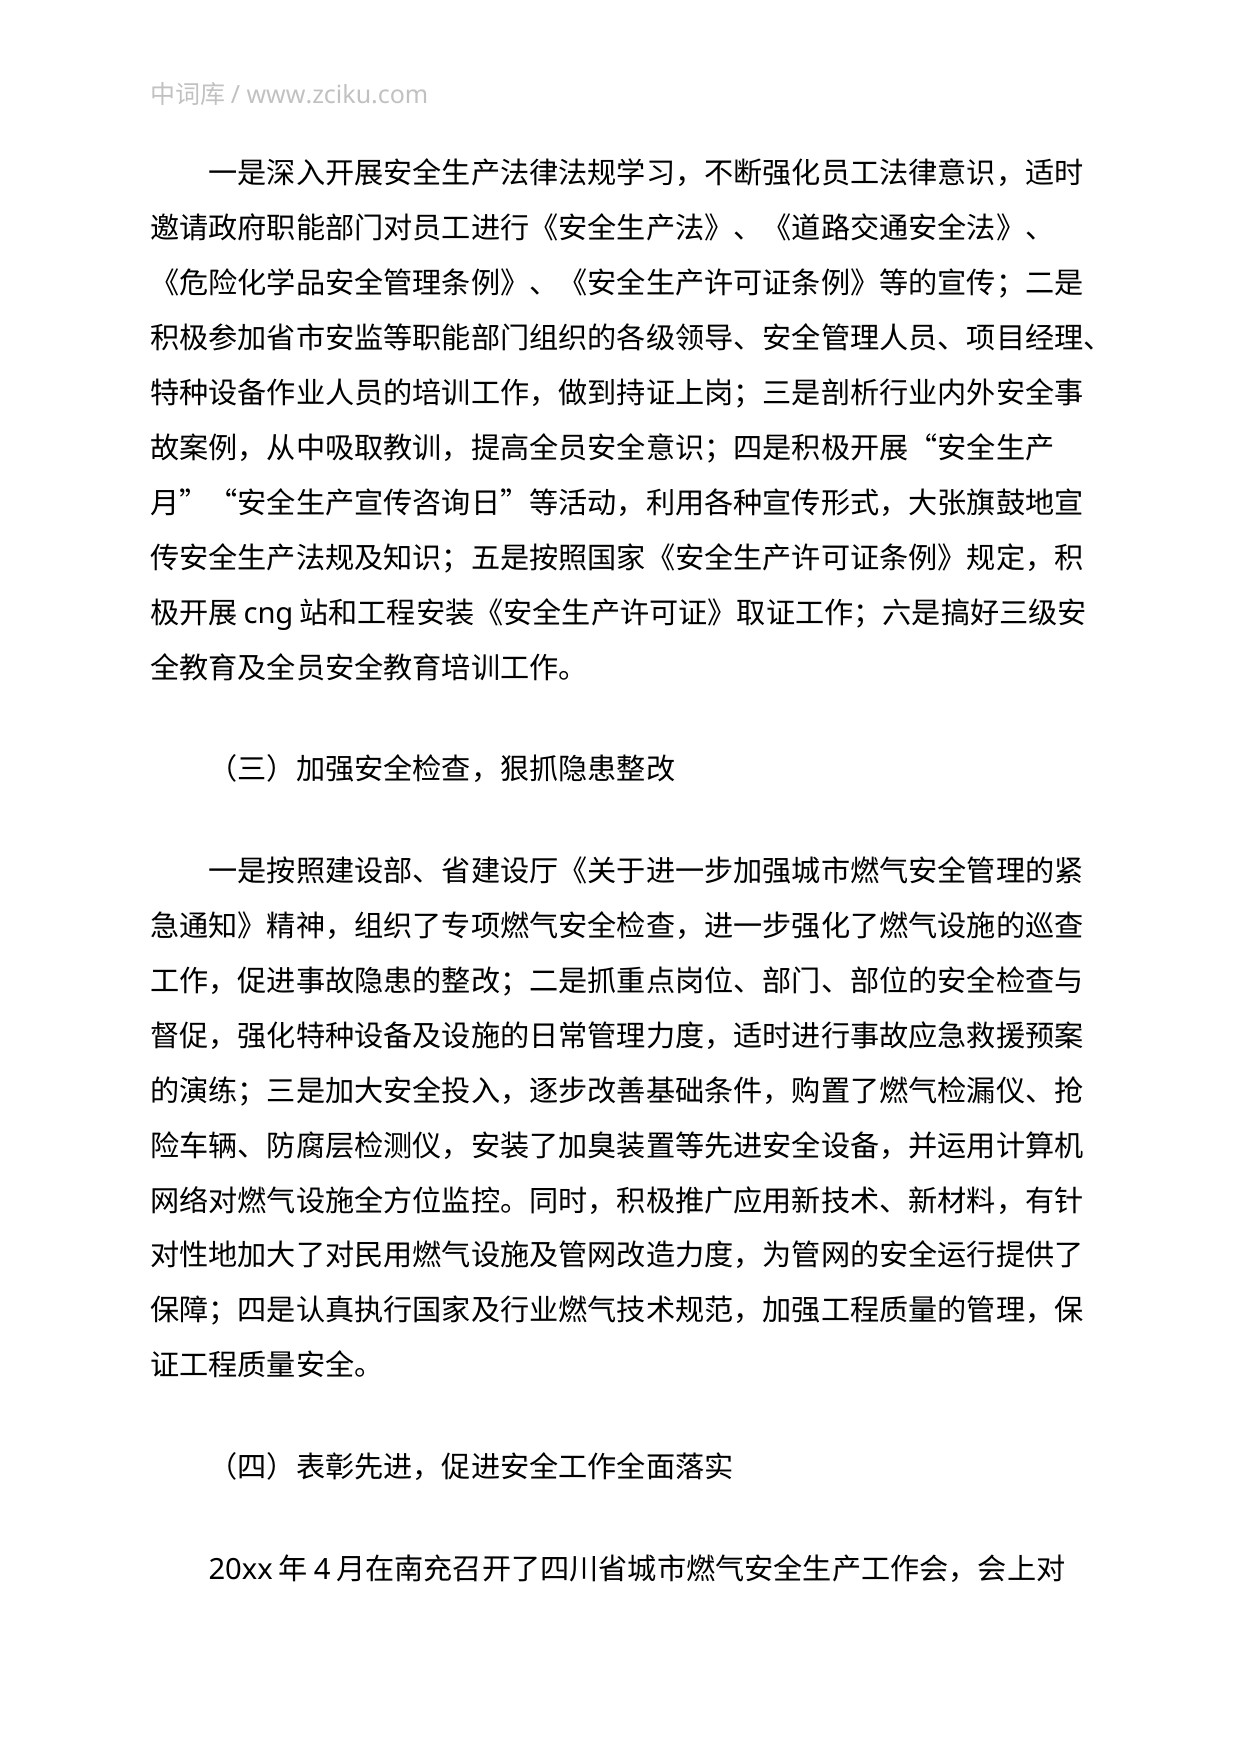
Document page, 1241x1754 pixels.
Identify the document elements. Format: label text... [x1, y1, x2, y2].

text 一是按照建设部、省建设厅《关于进一步加强城市燃气安全管理的紧急通知》精神，组织了专项燃气安全检查，进一步强化了燃气设施的巡查工作，促进事故隐患的整改；二是抓重点岗位、部门、部位的安全检查与督促，强化特种设备及设施的日常管理力度，适时进行事故应急救援预案的演练；三是加大安全投入，逐步改善基础条件，购置了燃气检漏仪、抢险车辆、防腐层检测仪，安装了加臭装置等先进安全设备，并运用计算机网络对燃气设施全方位监控。同时，积极推广应用新技术、新材料，有针对性地加大了对民用燃气设施及管网改造力度，为管网的安全运行提供了保障；四是认真执行国家及行业燃气技术规范，加强工程质量的管理，保证工程质量安全。 [150, 848, 1090, 1384]
text 一是深入开展安全生产法律法规学习，不断强化员工法律意识，适时邀请政府职能部门对员工进行《安全生产法》、《道路交通安全法》、《危险化学品安全管理条例》、《安全生产许可证条例》等的宣传；二是积极参加省市安监等职能部门组织的各级领导、安全管理人员、项目经理、特种设备作业人员的培训工作，做到持证上岗；三是剖析行业内外安全事故案例，从中吸取教训，提高全员安全意识；四是积极开展“安全生产月”“安全生产宣传咨询日”等活动，利用各种宣传形式，大张旗鼓地宣传安全生产法规及知识；五是按照国家《安全生产许可证条例》规定，积极开展cng站和工程安装《安全生产许可证》取证工作；六是搞好三级安全教育及全员安全教育培训工作。 [150, 150, 1090, 686]
text （三）加强安全检查，狠抓隐患整改 [150, 746, 1090, 788]
text （四）表彰先进，促进安全工作全面落实 [150, 1443, 1090, 1486]
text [150, 1545, 1090, 1588]
